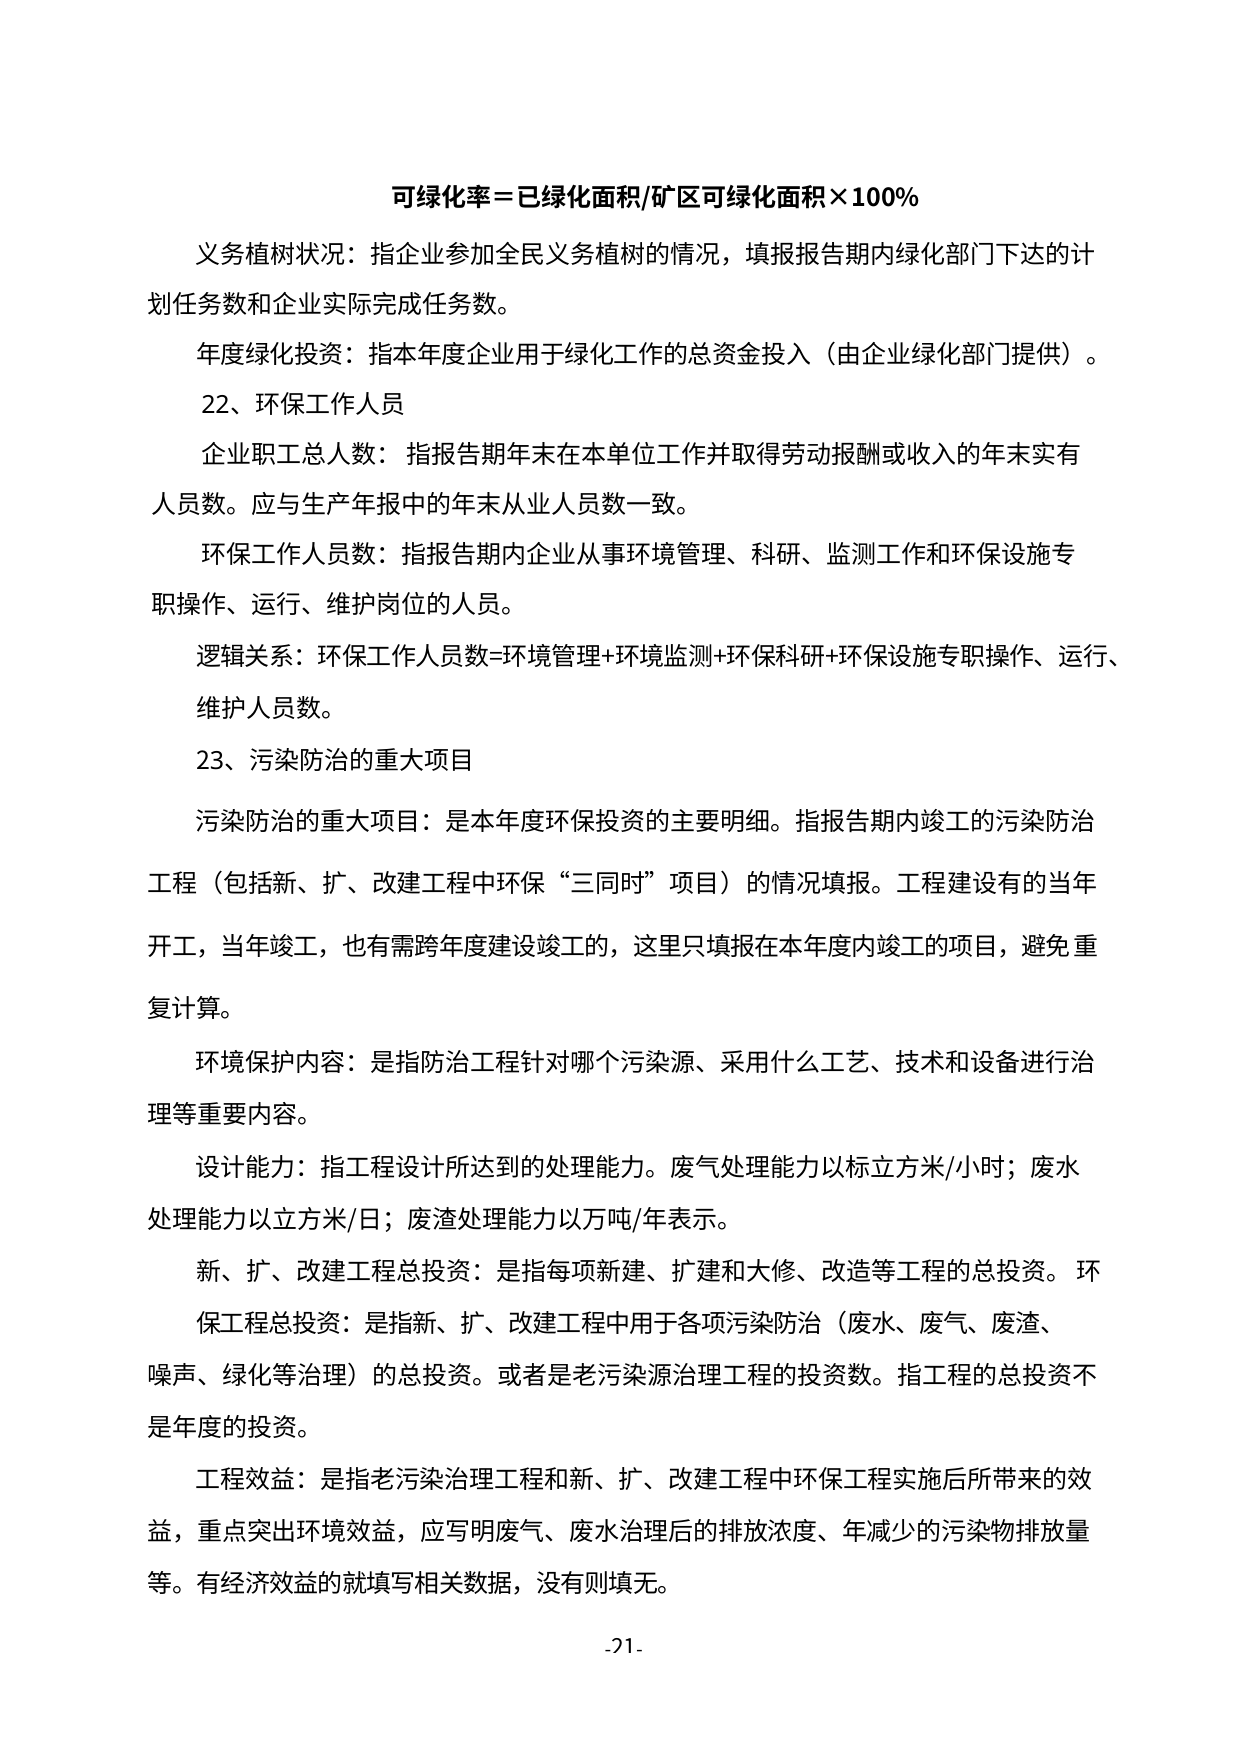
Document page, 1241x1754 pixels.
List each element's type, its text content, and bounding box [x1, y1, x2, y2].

text 逻辑关系：环保工作人员数=环境管理+环境监测+环保科研+环保设施专职操作、运行、维护人员数。 [196, 624, 1144, 728]
text 新、扩、改建工程总投资：是指每项新建、扩建和大修、改造等工程的总投资。 环保工程总投资：是指新、扩、改建工程中用于各项污染防治（废水、废气、废渣、 [196, 1238, 1105, 1343]
text 设计能力：指工程设计所达到的处理能力。废气处理能力以标立方米/小时；废水处理能力以立方米/日；废渣处理能力以万吨/年表示。 [148, 1134, 1093, 1238]
text 可绿化率＝已绿化面积/矿区可绿化面积×100% [139, 167, 1121, 217]
text 23、污染防治的重大项目 [196, 728, 1144, 780]
text 污染防治的重大项目：是本年度环保投资的主要明细。指报告期内竣工的污染防治工程（包括新、扩、改建工程中环保“三同时”项目）的情况填报。工程建设有的当年开工，当年竣工，也有需跨年度建设竣工的，这里只填报在本年度内竣工的项目，避免重复计算。 [148, 780, 1098, 1030]
text 年度绿化投资：指本年度企业用于绿化工作的总资金投入（由企业绿化部门提供）。 [196, 324, 1144, 374]
text 噪声、绿化等治理）的总投资。或者是老污染源治理工程的投资数。指工程的总投资不是年度的投资。 [148, 1343, 1099, 1447]
text 22、环保工作人员 [151, 374, 1098, 424]
text 企业职工总人数： 指报告期年末在本单位工作并取得劳动报酬或收入的年末实有人员数。应与生产年报中的年末从业人员数一致。 [151, 424, 1098, 524]
text 环保工作人员数：指报告期内企业从事环境管理、科研、监测工作和环保设施专职操作、运行、维护岗位的人员。 [151, 524, 1098, 624]
text 环境保护内容：是指防治工程针对哪个污染源、采用什么工艺、技术和设备进行治理等重要内容。 [148, 1030, 1098, 1134]
text 义务植树状况：指企业参加全民义务植树的情况，填报报告期内绿化部门下达的计划任务数和企业实际完成任务数。 [148, 224, 1098, 324]
text 工程效益：是指老污染治理工程和新、扩、改建工程中环保工程实施后所带来的效益，重点突出环境效益，应写明废气、废水治理后的排放浓度、年减少的污染物排放量等。有经济效益的就填写相关数据，没有则填无。 [148, 1447, 1093, 1603]
